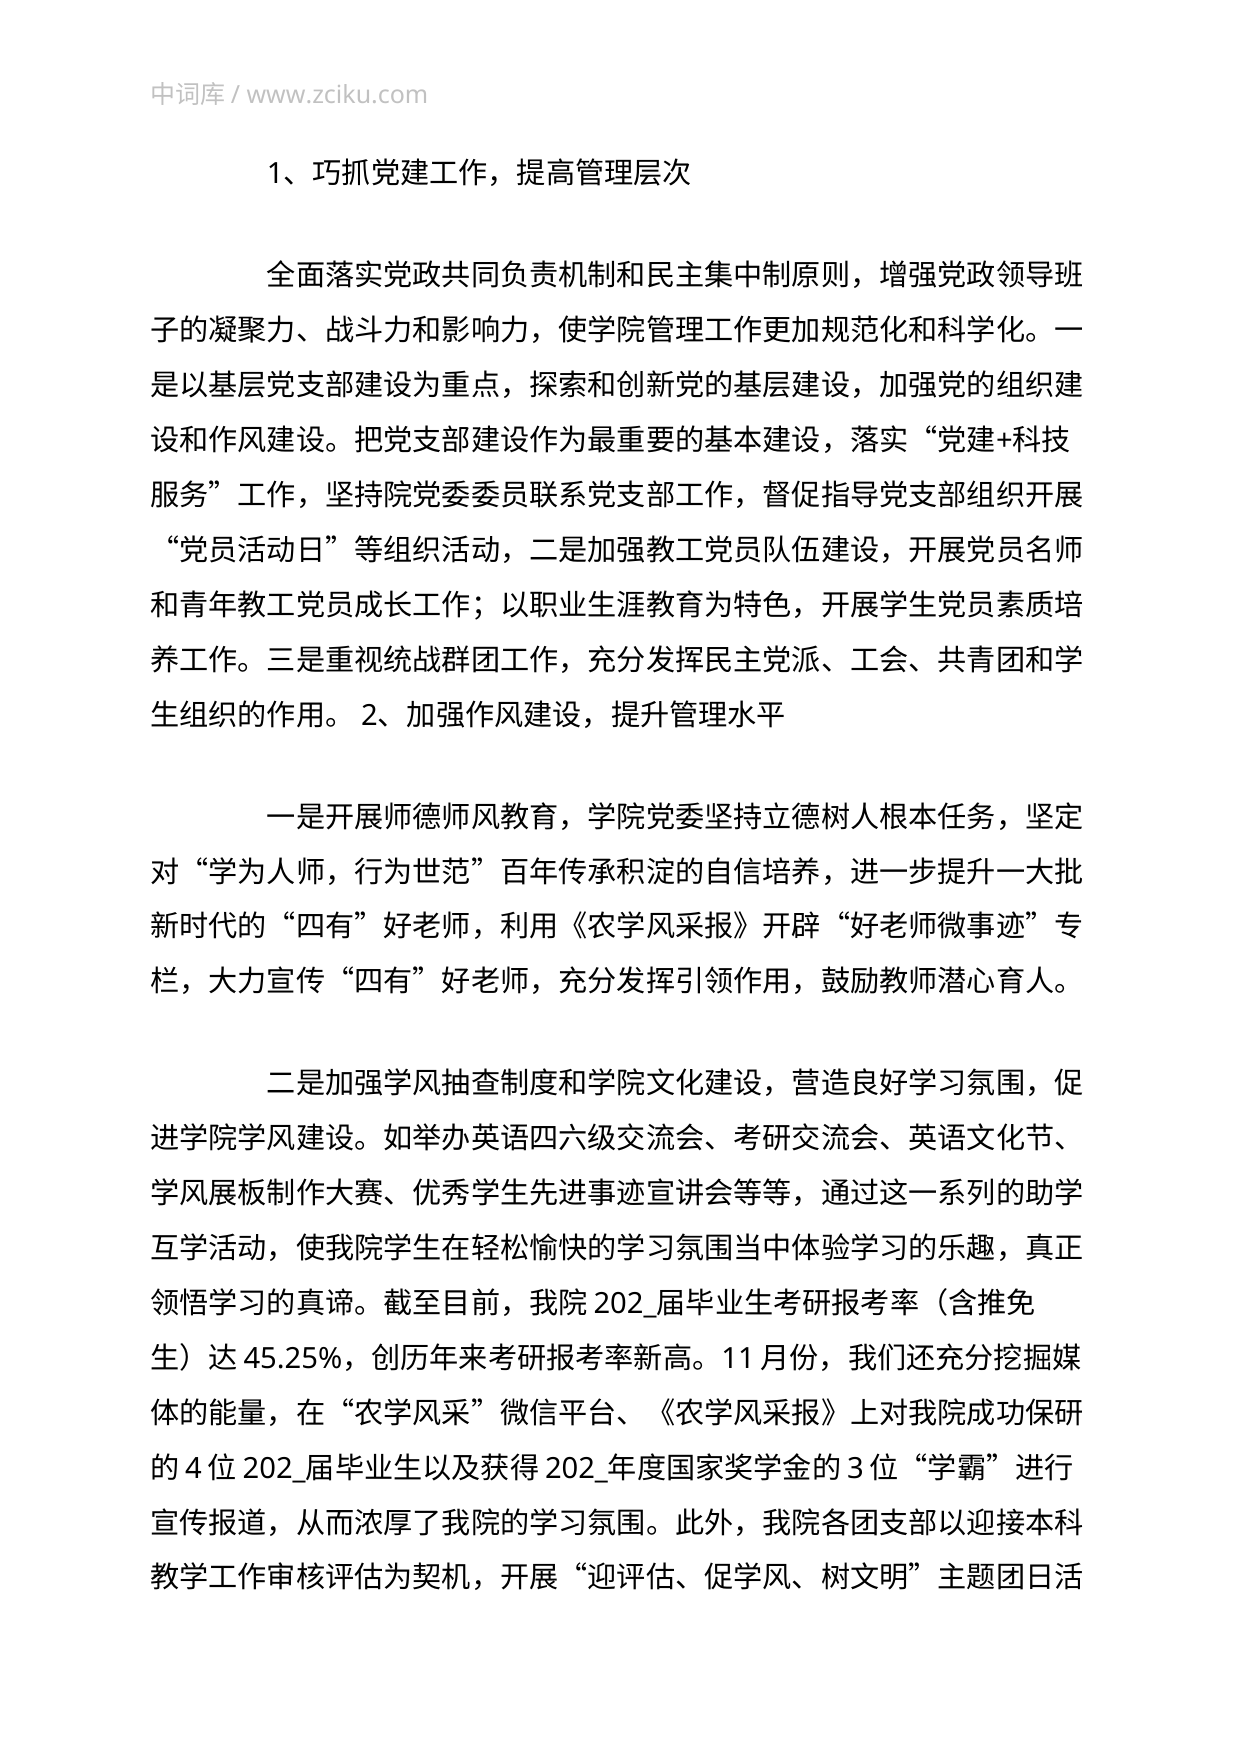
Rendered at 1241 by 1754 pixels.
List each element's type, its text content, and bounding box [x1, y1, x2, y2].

text 全面落实党政共同负责机制和民主集中制原则，增强党政领导班子的凝聚力、战斗力和影响力，使学院管理工作更加规范化和科学化。一是以基层党支部建设为重点，探索和创新党的基层建设，加强党的组织建设和作风建设。把党支部建设作为最重要的基本建设，落实“党建+科技服务”工作，坚持院党委委员联系党支部工作，督促指导党支部组织开展“党员活动日”等组织活动，二是加强教工党员队伍建设，开展党员名师和青年教工党员成长工作；以职业生涯教育为特色，开展学生党员素质培养工作。三是重视统战群团工作，充分发挥民主党派、工会、共青团和学生组织的作用。 2、加强作风建设，提升管理水平 [150, 252, 1090, 734]
text 1、巧抓党建工作，提高管理层次 [150, 150, 1090, 192]
text 一是开展师德师风教育，学院党委坚持立德树人根本任务，坚定对“学为人师，行为世范”百年传承积淀的自信培养，进一步提升一大批新时代的“四有”好老师，利用《农学风采报》开辟“好老师微事迹”专栏，大力宣传“四有”好老师，充分发挥引领作用，鼓励教师潜心育人。 [150, 793, 1090, 1000]
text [150, 1060, 1090, 1596]
